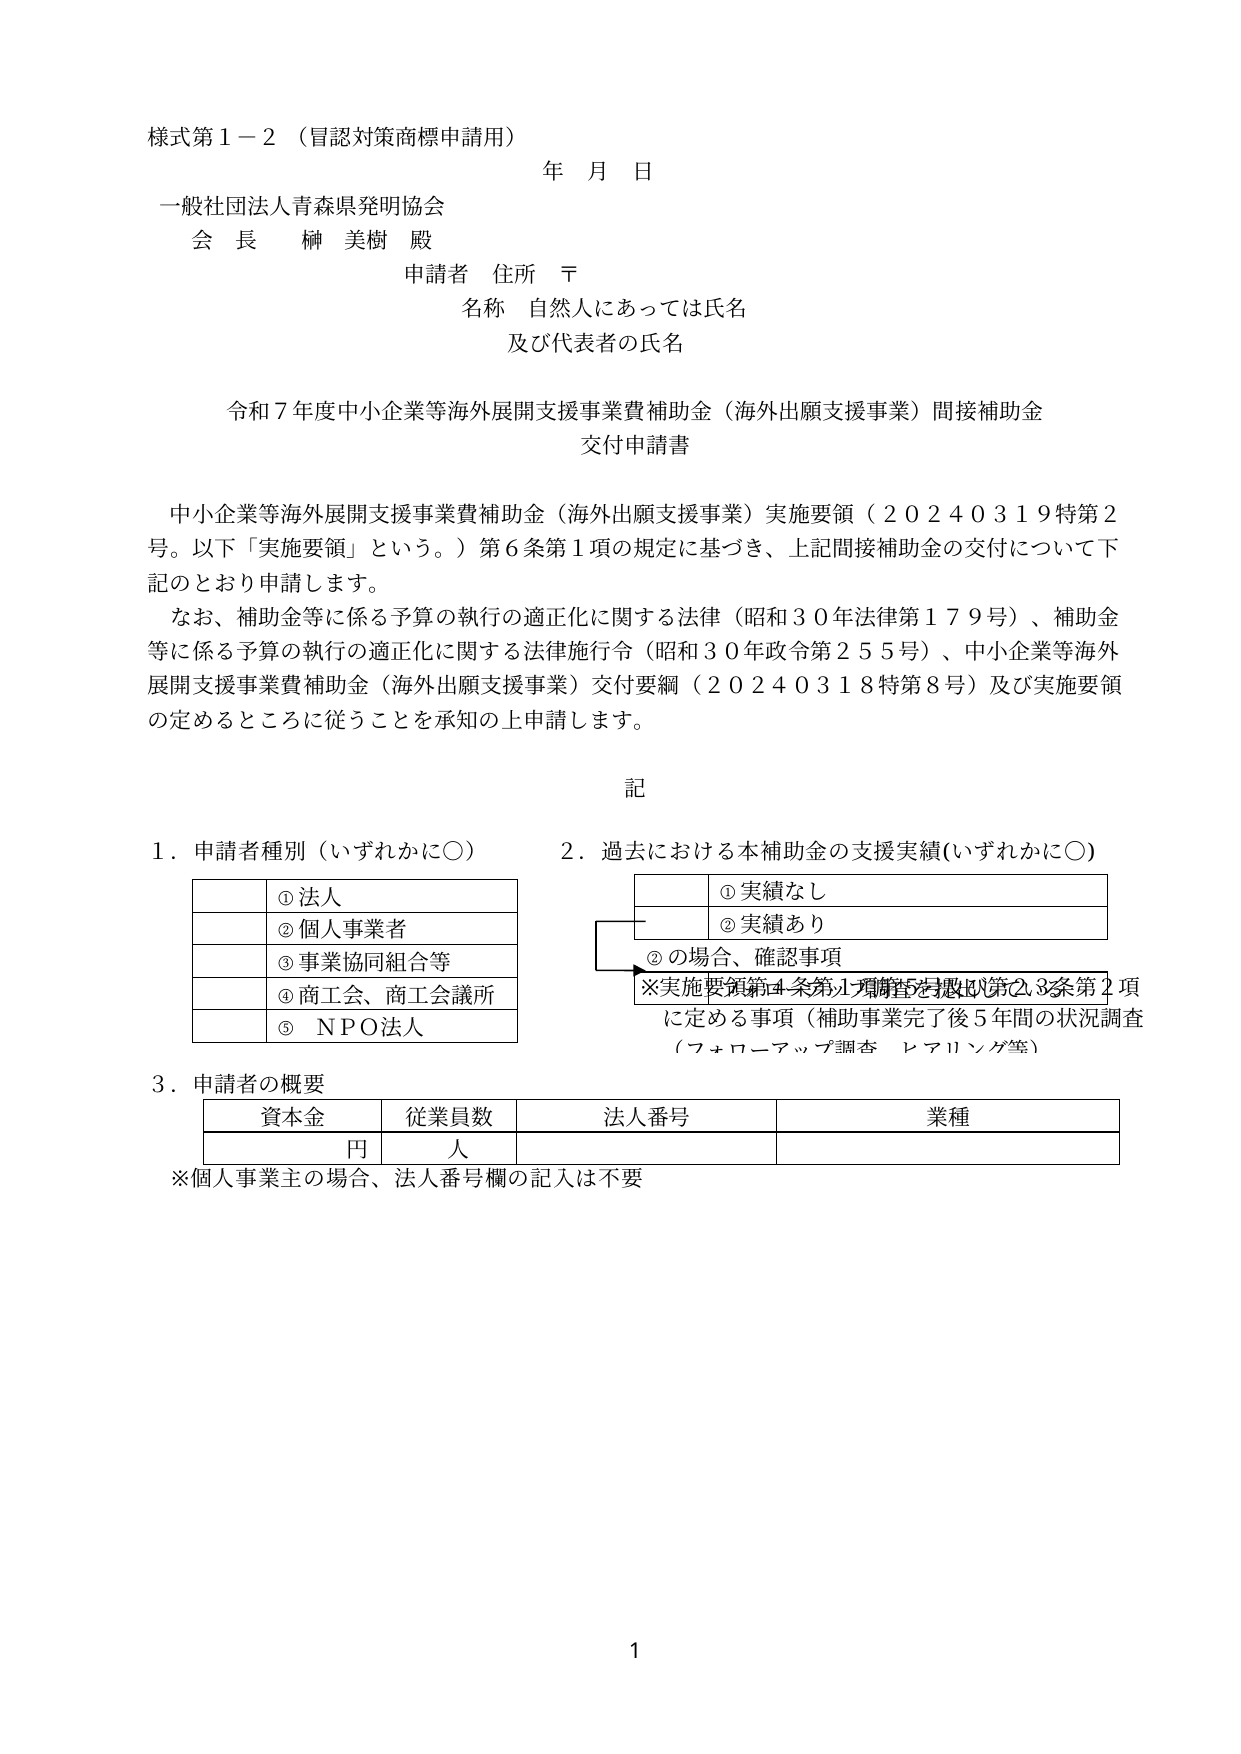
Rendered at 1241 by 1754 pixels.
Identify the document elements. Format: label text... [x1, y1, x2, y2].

text ※個人事業主の場合、法人番号欄の記入は不要 [148, 1165, 1129, 1192]
text 交付申請書 [148, 427, 1122, 461]
text １．申請者種別（いずれかに○） ２．過去における本補助金の支援実績(いずれかに〇) [148, 838, 1129, 865]
text ３．申請者の概要 [148, 1064, 1122, 1099]
table_cell [193, 913, 266, 944]
table_header [193, 880, 266, 912]
text 会 長 榊 美樹 殿 [148, 221, 1122, 255]
table_header 法人番号 [517, 1100, 776, 1131]
table_header [635, 875, 708, 906]
table_cell ②実績あり [709, 907, 1107, 939]
table_cell [635, 907, 708, 939]
table_cell [635, 973, 708, 1004]
table_header 資本金 [204, 1100, 381, 1131]
table_cell 円 [204, 1133, 381, 1164]
table_cell ②個人事業者 [267, 913, 517, 944]
text 名称 自然人にあっては氏名 [148, 289, 1122, 324]
table_cell 人 [382, 1133, 516, 1164]
table_cell ④商工会、商工会議所 [267, 978, 517, 1009]
text 中小企業等海外展開支援事業費補助金（海外出願支援事業）実施要領（２０２４０３１９特第２号。以下「実施要領」という。）第６条第１項の規定に基づき、上記間接補助金の交付について下記のとおり申請します。 [148, 495, 1122, 598]
table_header ①法人 [267, 880, 517, 912]
table_cell ②の場合、確認事項 [635, 940, 1107, 971]
table_cell [517, 1133, 776, 1164]
text 年 月 日 [148, 152, 1122, 187]
text 及び代表者の氏名 [148, 324, 1122, 358]
table_header ①実績なし [709, 875, 1107, 906]
table_cell [193, 945, 266, 977]
table_cell ③事業協同組合等 [267, 945, 517, 977]
table_header 業種 [777, 1100, 1119, 1131]
text 様式第１－２ （冒認対策商標申請用） [148, 118, 1122, 152]
text 令和７年度中小企業等海外展開支援事業費補助金（海外出願支援事業）間接補助金 [148, 392, 1122, 427]
table_cell [193, 978, 266, 1009]
table_header 従業員数 [382, 1100, 516, 1131]
table_cell [193, 1010, 266, 1042]
text 記 [148, 769, 1122, 803]
text 一般社団法人青森県発明協会 [148, 187, 1122, 221]
table_cell ＮＰＯ法人 [267, 1010, 517, 1042]
table_cell [777, 1133, 1119, 1164]
table_cell フォローアップ調査を提出している [709, 973, 1107, 1004]
text なお、補助金等に係る予算の執行の適正化に関する法律（昭和３０年法律第１７９号）、補助金等に係る予算の執行の適正化に関する法律施行令（昭和３０年政令第２５５号）、中小企業等海外展開支援事業費補助金（海外出願支援事業）交付要綱（２０２４０３１８特第８号）及び実施要領の定めるところに従うことを承知の上申請します。 [148, 598, 1122, 735]
text 申請者 住所 〒 [148, 255, 1122, 289]
